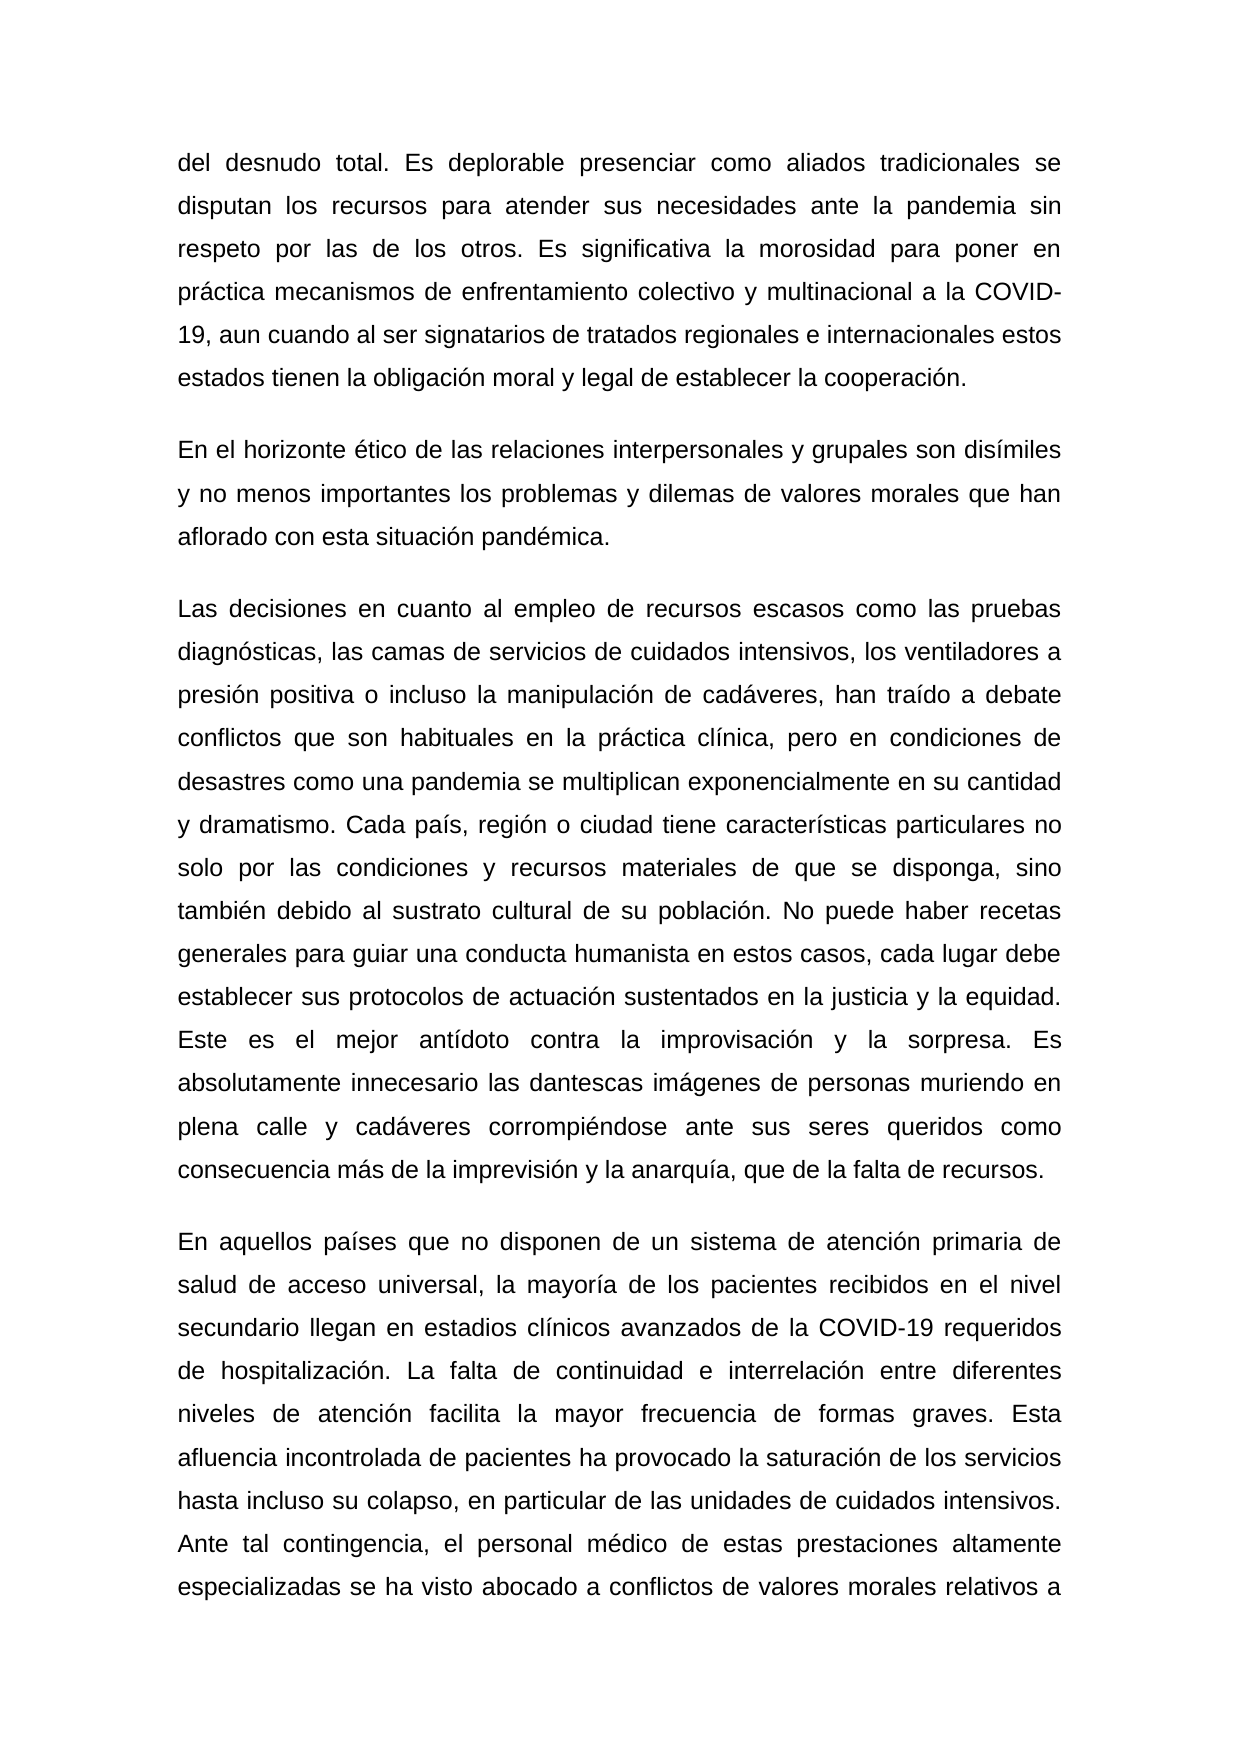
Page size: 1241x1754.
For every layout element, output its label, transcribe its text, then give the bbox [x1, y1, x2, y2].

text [177, 1227, 1063, 1601]
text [177, 148, 1063, 392]
text Las decisiones en cuanto al empleo de recursos escasos como las pruebas diagnósticas, las camas de servicios de cuidados intensivos, los ventiladores a presión positiva o incluso la manipulación de cadáveres, han traído a debate conflictos que son habituales en la práctica clínica, pero en condiciones de desastres como una pandemia se multiplican exponencialmente en su cantidad y dramatismo. Cada país, región o ciudad tiene características particulares no solo por las condiciones y recursos materiales de que se disponga, sino también debido al sustrato cultural de su población. No puede haber recetas generales para guiar una conducta humanista en estos casos, cada lugar debe establecer sus protocolos de actuación sustentados en la justicia y la equidad. Este es el mejor antídoto contra la improvisación y la sorpresa. Es absolutamente innecesario las dantescas imágenes de personas muriendo en plena calle y cadáveres corrompiéndose ante sus seres queridos como consecuencia más de la imprevisión y la anarquía, que de la falta de recursos. [177, 594, 1063, 1183]
text En el horizonte ético de las relaciones interpersonales y grupales son disímiles y no menos importantes los problemas y dilemas de valores morales que han aflorado con esta situación pandémica. [177, 436, 1063, 551]
